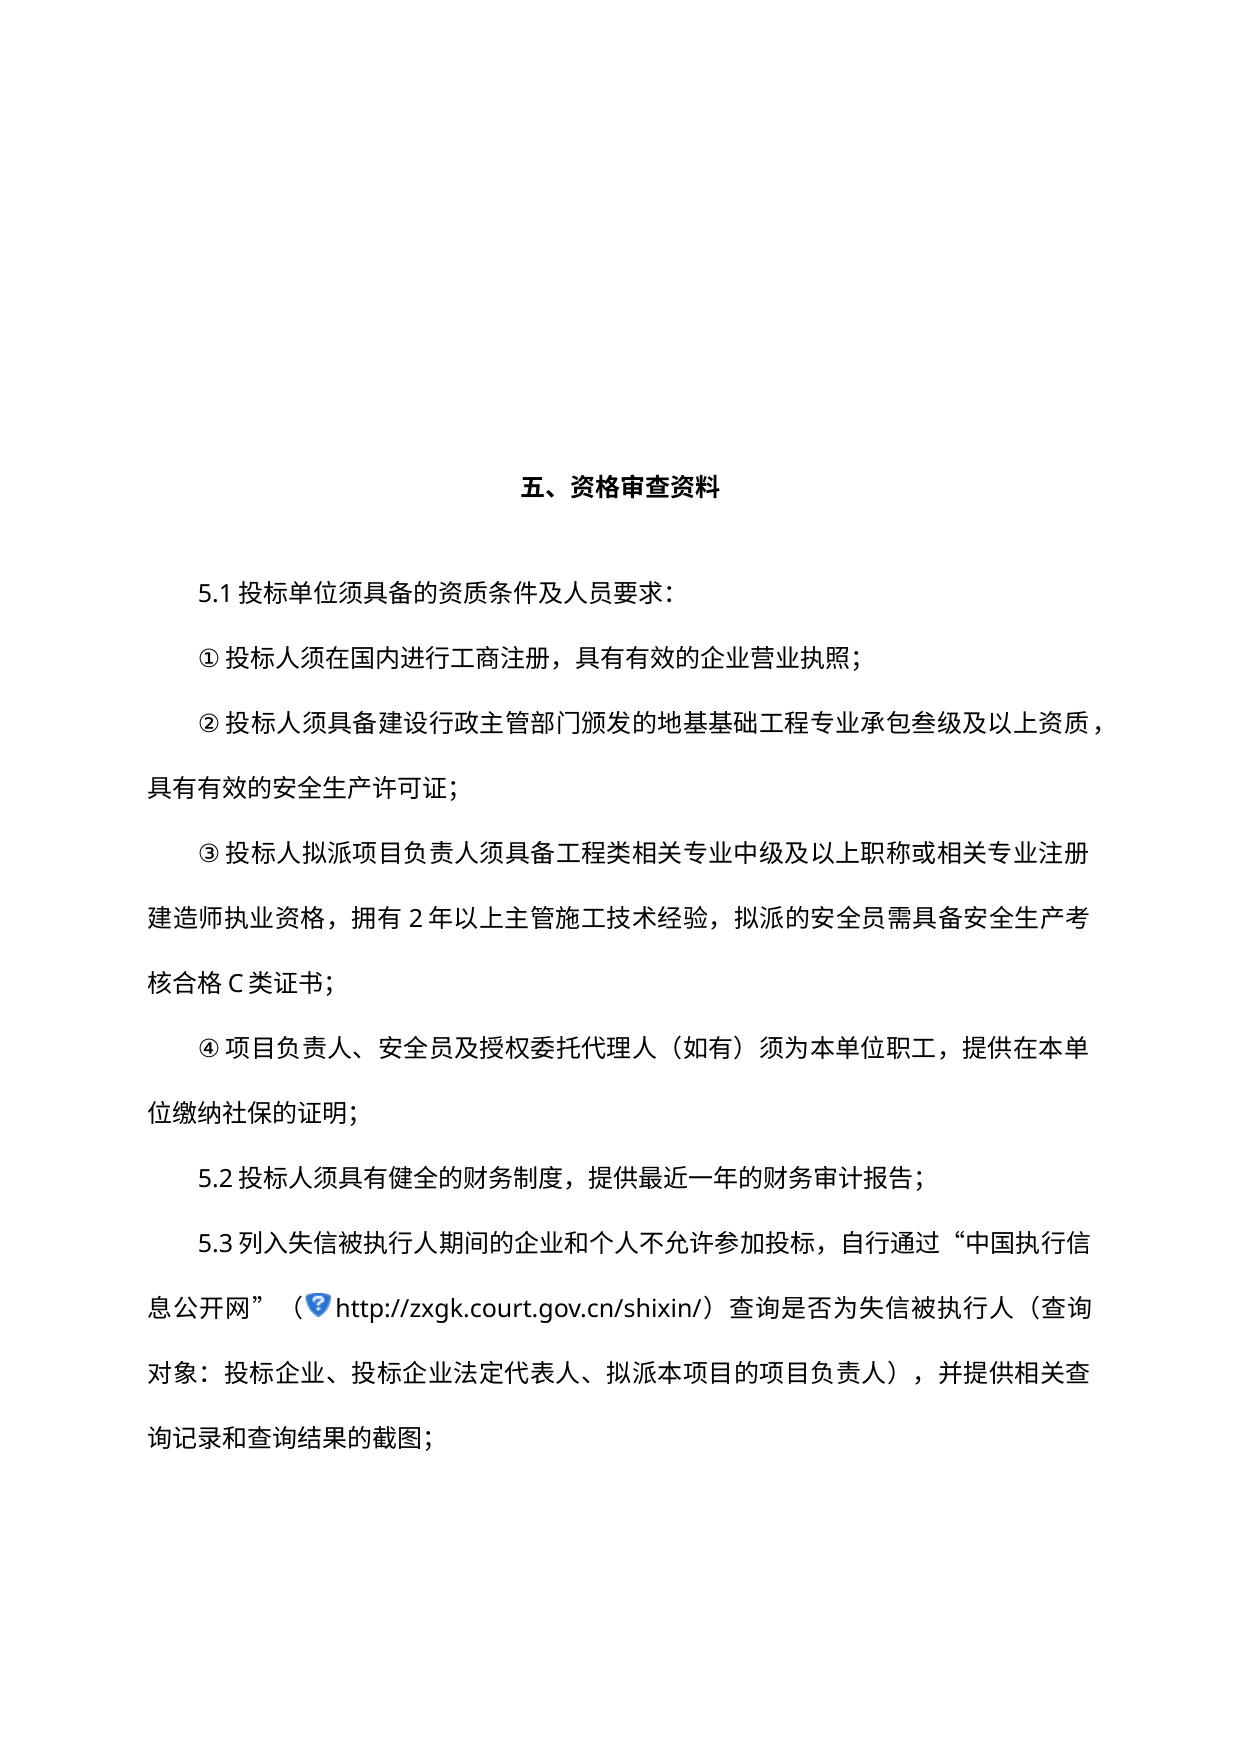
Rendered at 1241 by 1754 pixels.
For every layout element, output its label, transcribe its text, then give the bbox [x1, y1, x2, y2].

picture [303, 1293, 336, 1317]
text 5.3列入失信被执行人期间的企业和个人不允许参加投标，自行通过“中国执行信息公开网”（http://zxgk.court.gov.cn/shixin/）查询是否为失信被执行人（查询对象：投标企业、投标企业法定代表人、拟派本项目的项目负责人），并提供相关查询记录和查询结果的截图； [148, 1209, 1092, 1469]
text ③投标人拟派项目负责人须具备工程类相关专业中级及以上职称或相关专业注册建造师执业资格，拥有2年以上主管施工技术经验，拟派的安全员需具备安全生产考核合格C类证书； [148, 819, 1092, 1014]
text 五、资格审查资料 [148, 454, 1092, 507]
text ②投标人须具备建设行政主管部门颁发的地基基础工程专业承包叁级及以上资质，具有有效的安全生产许可证； [148, 689, 1092, 819]
text 5.1投标单位须具备的资质条件及人员要求： [148, 559, 1092, 624]
text ①投标人须在国内进行工商注册，具有有效的企业营业执照； [148, 624, 1092, 689]
text ④项目负责人、安全员及授权委托代理人（如有）须为本单位职工，提供在本单位缴纳社保的证明； [148, 1014, 1092, 1144]
text 5.2投标人须具有健全的财务制度，提供最近一年的财务审计报告； [148, 1144, 1092, 1209]
